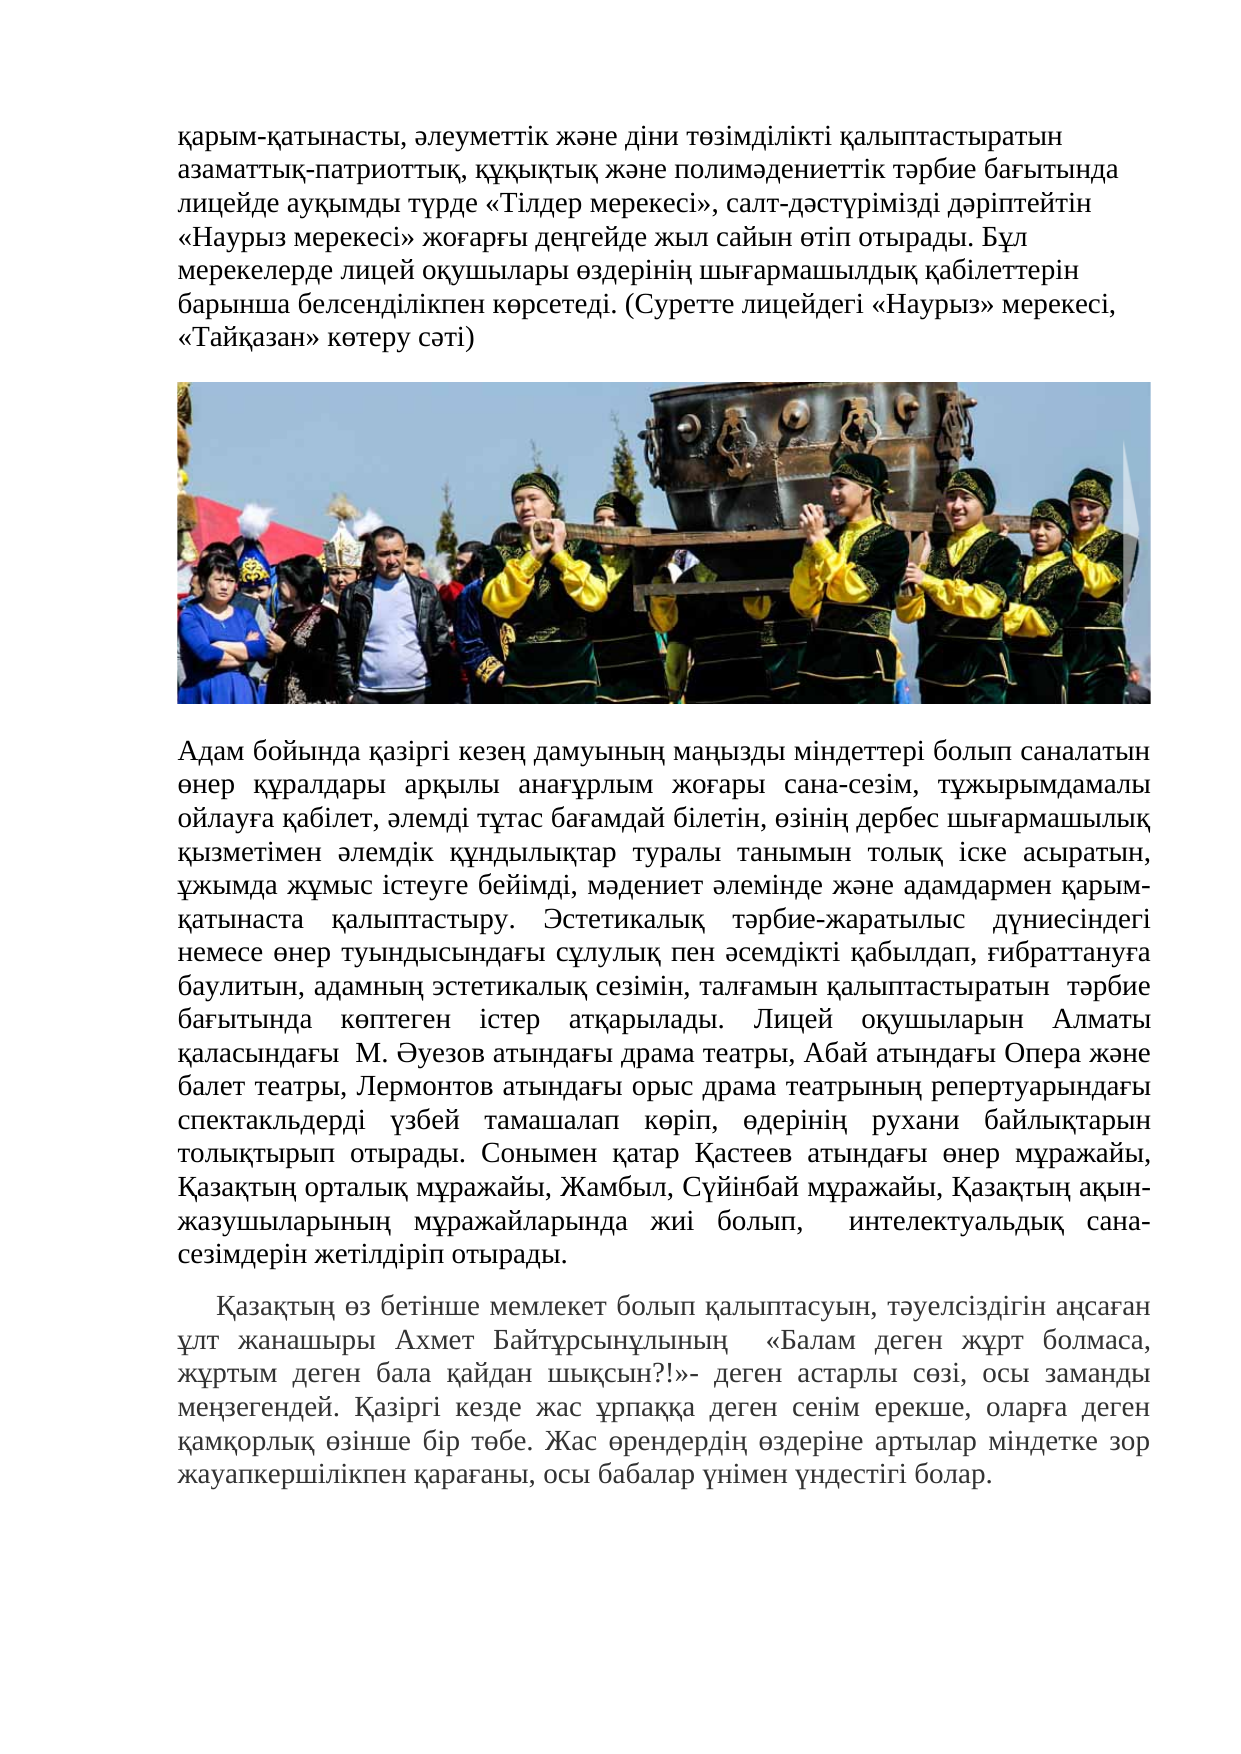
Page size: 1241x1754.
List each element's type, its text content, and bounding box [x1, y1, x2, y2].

text Адам бойында қазіргі кезең дамуының маңызды міндеттері болып саналатын өнер құралдары арқылы анағұрлым жоғары сана-сезім, тұжырымдамалы ойлауға қабілет, әлемді тұтас бағамдай білетін, өзінің дербес шығармашылық қызметімен әлемдік құндылықтар туралы танымын толық іске асыратын, ұжымда жұмыс істеуге бейімді, мәдениет әлемінде және адамдармен қарым-қатынаста қалыптастыру. Эстетикалық тәрбие-жаратылыс дүниесіндегі немесе өнер туындысындағы сұлулық пен әсемдікті қабылдап, ғибраттануға баулитын, адамның эстетикалық сезімін, талғамын қалыптастыратын тәрбие бағытында көптеген істер атқарылады. Лицей оқушыларын Алматы қаласындағы М. Әуезов атындағы драма театры, Абай атындағы Опера және балет театры, Лермонтов атындағы орыс драма театрының репертуарындағы спектакльдерді үзбей тамашалап көріп, өдерінің рухани байлықтарын толықтырып отырады. Сонымен қатар Қастеев атындағы өнер мұражайы, Қазақтың орталық мұражайы, Жамбыл, Сүйінбай мұражайы, Қазақтың ақын-жазушыларының мұражайларында жиі болып, интелектуальдық сана- сезімдерін жетілдіріп отырады. [177, 733, 1152, 1270]
text Қазақтың өз бетінше мемлекет болып қалыптасуын, тәуелсіздігін аңсаған ұлт жанашыры Ахмет Байтұрсынұлының «Балам деген жұрт болмаса, жұртым деген бала қайдан шықсын?!»- деген астарлы сөзі, осы заманды меңзегендей. Қазіргі кезде жас ұрпаққа деген сенім ерекше, оларға деген қамқорлық өзінше бір төбе. Жас өрендердің өздеріне артылар міндетке зор жауапкершілікпен қарағаны, осы бабалар үнімен үндестігі болар. [177, 1288, 1152, 1490]
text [177, 118, 1152, 353]
picture [177, 382, 1151, 704]
